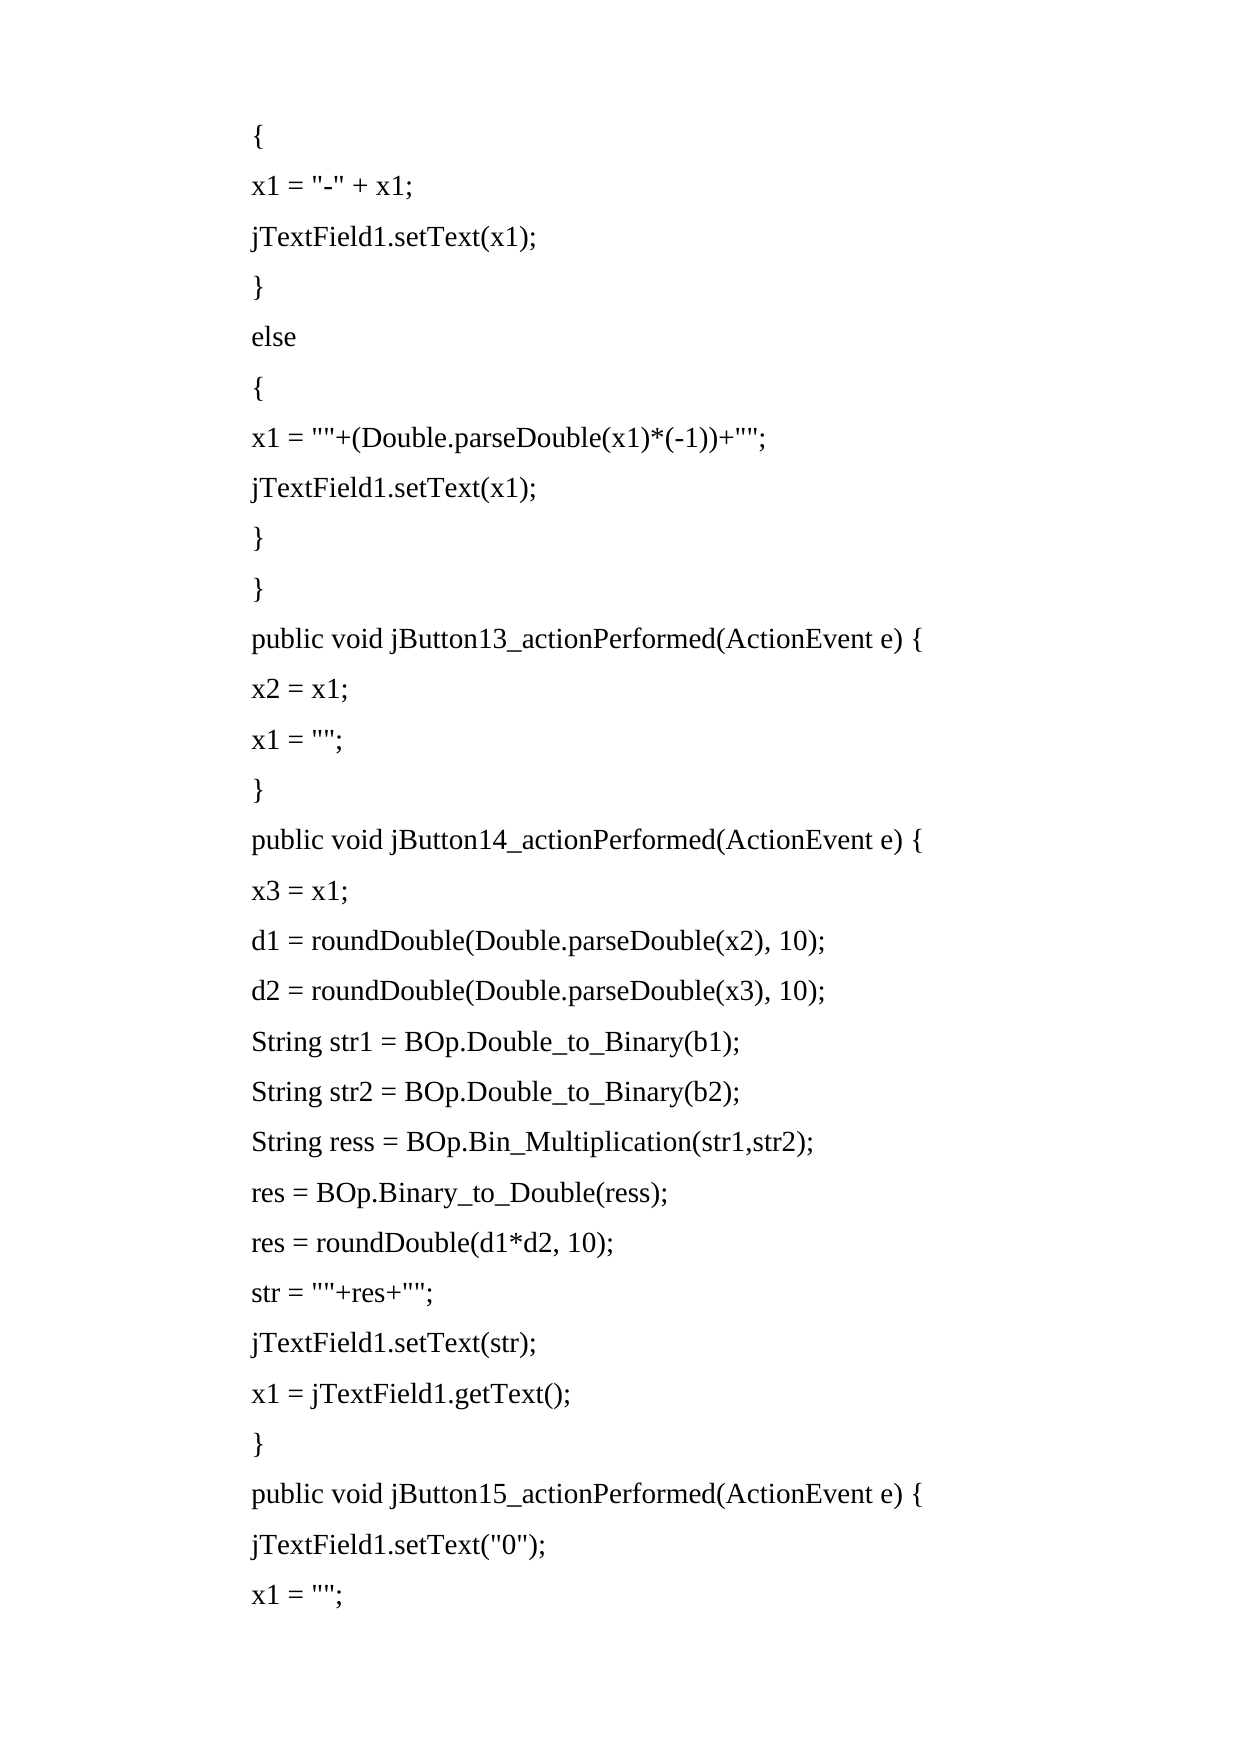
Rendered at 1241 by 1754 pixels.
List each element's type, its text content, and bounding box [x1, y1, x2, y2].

text str = ""+res+""; [177, 1275, 1152, 1309]
text jTextField1.setText("0"); [177, 1527, 1152, 1560]
text } [177, 521, 1152, 554]
text x1 = ""; [177, 722, 1152, 755]
text res = roundDouble(d1*d2, 10); [177, 1225, 1152, 1258]
text res = BOp.Binary_to_Double(ress); [177, 1175, 1152, 1208]
text x2 = x1; [177, 672, 1152, 705]
text else [177, 319, 1152, 353]
text String str1 = BOp.Double_to_Binary(b1); [177, 1024, 1152, 1057]
text { [177, 370, 1152, 403]
text public void jButton14_actionPerformed(ActionEvent e) { [177, 822, 1152, 856]
text x1 = ""; [177, 1577, 1152, 1611]
text public void jButton15_actionPerformed(ActionEvent e) { [177, 1477, 1152, 1510]
text x1 = ""+(Double.parseDouble(x1)*(-1))+""; [177, 420, 1152, 453]
text } [177, 1426, 1152, 1460]
text d2 = roundDouble(Double.parseDouble(x3), 10); [177, 973, 1152, 1007]
text { [177, 118, 1152, 152]
text jTextField1.setText(x1); [177, 470, 1152, 504]
text String str2 = BOp.Double_to_Binary(b2); [177, 1074, 1152, 1108]
text } [177, 772, 1152, 806]
text jTextField1.setText(x1); [177, 219, 1152, 252]
text } [177, 269, 1152, 303]
text x3 = x1; [177, 873, 1152, 906]
text String ress = BOp.Bin_Multiplication(str1,str2); [177, 1124, 1152, 1158]
text x1 = "-" + x1; [177, 168, 1152, 202]
text } [177, 571, 1152, 604]
text d1 = roundDouble(Double.parseDouble(x2), 10); [177, 923, 1152, 957]
text x1 = jTextField1.getText(); [177, 1376, 1152, 1409]
text public void jButton13_actionPerformed(ActionEvent e) { [177, 621, 1152, 655]
text jTextField1.setText(str); [177, 1326, 1152, 1359]
